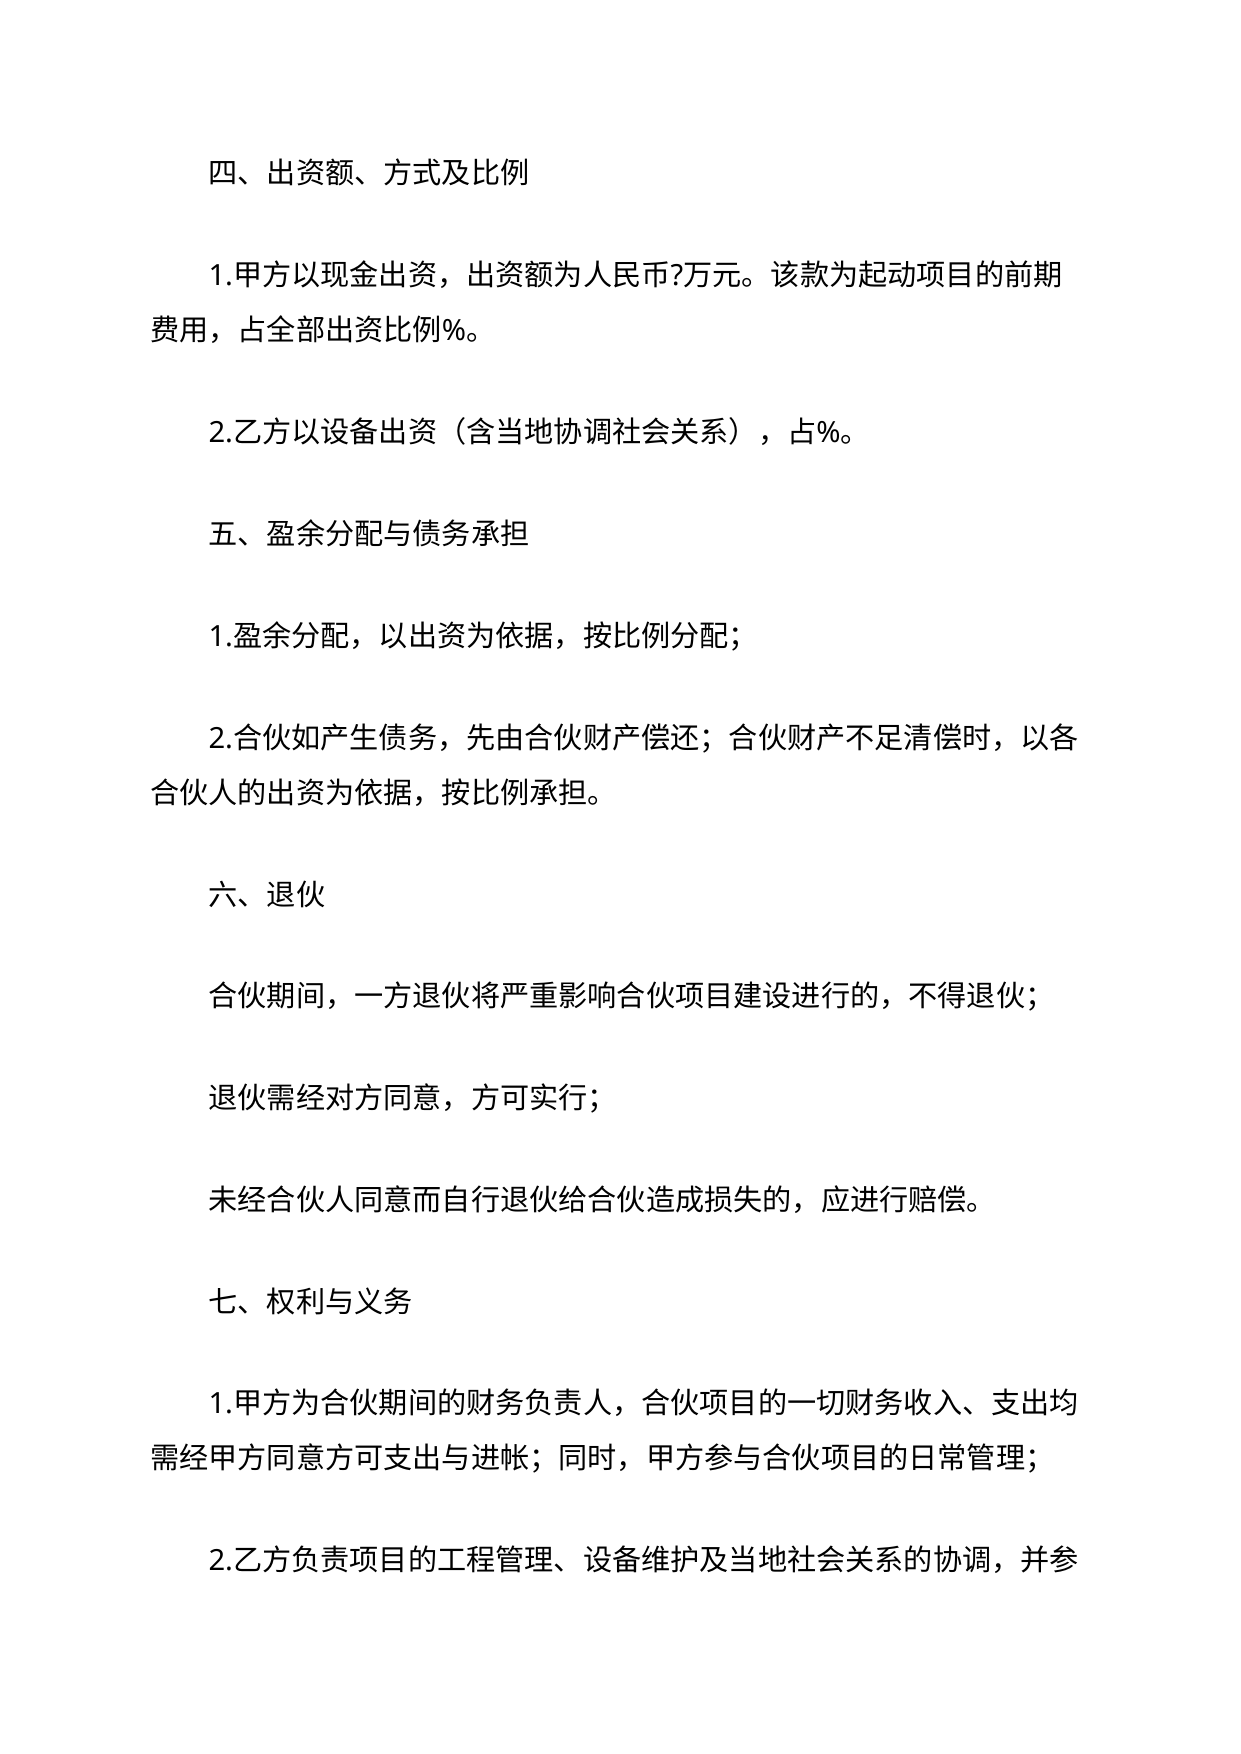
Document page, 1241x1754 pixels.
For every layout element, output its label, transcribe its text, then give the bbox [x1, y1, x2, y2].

text 未经合伙人同意而自行退伙给合伙造成损失的，应进行赔偿。 [150, 1177, 1090, 1219]
text 七、权利与义务 [150, 1278, 1090, 1321]
text 退伙需经对方同意，方可实行； [150, 1075, 1090, 1117]
text 1.盈余分配，以出资为依据，按比例分配； [150, 612, 1090, 655]
text 2.合伙如产生债务，先由合伙财产偿还；合伙财产不足清偿时，以各合伙人的出资为依据，按比例承担。 [150, 714, 1090, 812]
text 1.甲方以现金出资，出资额为人民币?万元。该款为起动项目的前期费用，占全部出资比例%。 [150, 252, 1090, 349]
text 1.甲方为合伙期间的财务负责人，合伙项目的一切财务收入、支出均需经甲方同意方可支出与进帐；同时，甲方参与合伙项目的日常管理； [150, 1380, 1090, 1477]
text 2.乙方以设备出资（含当地协调社会关系），占%。 [150, 409, 1090, 451]
text 合伙期间，一方退伙将严重影响合伙项目建设进行的，不得退伙； [150, 973, 1090, 1015]
text 四、出资额、方式及比例 [150, 150, 1090, 192]
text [150, 1537, 1090, 1579]
text 五、盈余分配与债务承担 [150, 511, 1090, 553]
text 六、退伙 [150, 871, 1090, 913]
